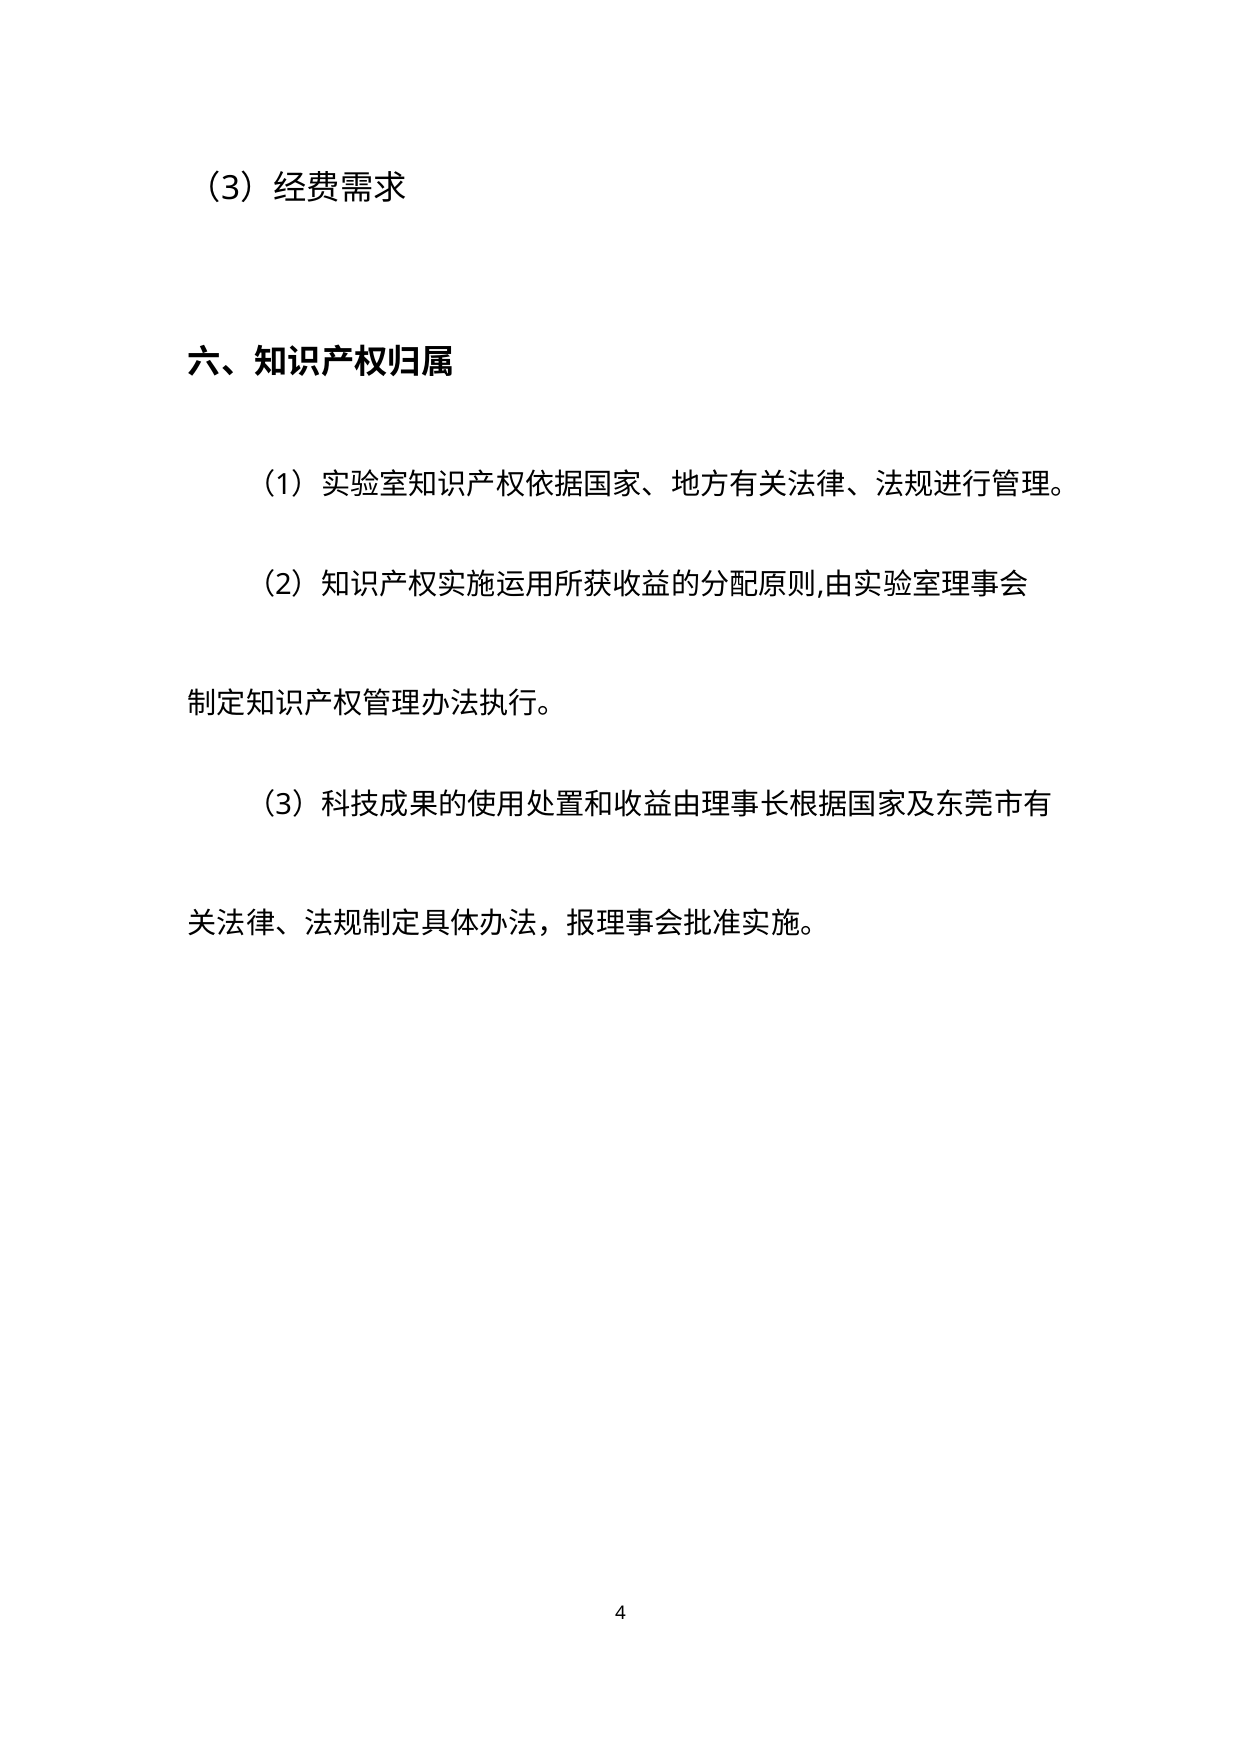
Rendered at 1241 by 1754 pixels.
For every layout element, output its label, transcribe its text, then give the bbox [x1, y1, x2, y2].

text （1）实验室知识产权依据国家、地方有关法律、法规进行管理。 [187, 442, 1053, 521]
subtitle （3）经费需求 [187, 160, 1053, 209]
text （3）科技成果的使用处置和收益由理事长根据国家及东莞市有关法律、法规制定具体办法，报理事会批准实施。 [187, 762, 1053, 960]
subtitle 六、知识产权归属 [187, 335, 1053, 383]
text （2）知识产权实施运用所获收益的分配原则,由实验室理事会制定知识产权管理办法执行。 [187, 542, 1053, 741]
